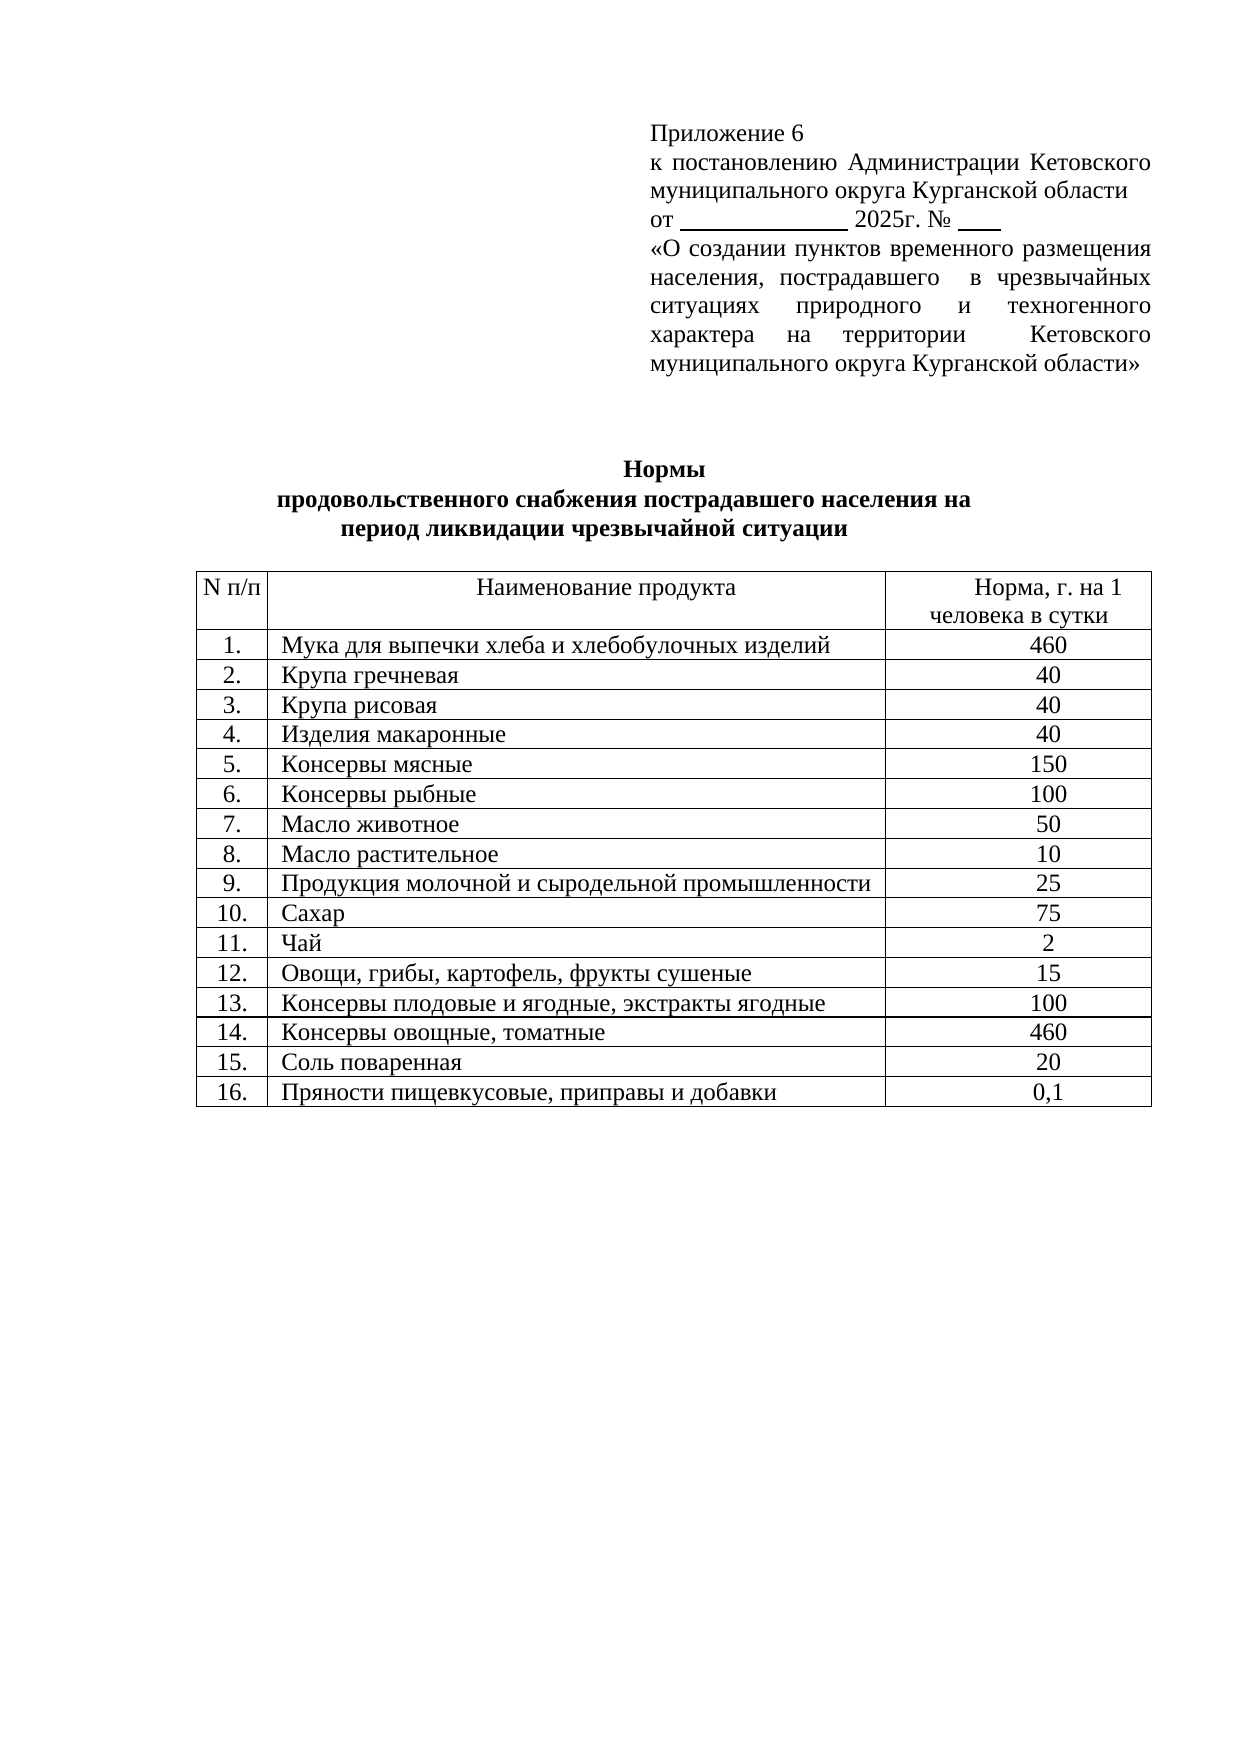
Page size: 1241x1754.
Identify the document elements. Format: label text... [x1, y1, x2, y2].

text продовольственного снабжения пострадавшего населения на период ликвидации чрезвычайной ситуации [177, 484, 1011, 542]
table_cell 15. [197, 1047, 267, 1076]
table_cell Крупа гречневая [268, 660, 885, 689]
table_cell 40 [886, 720, 1151, 748]
table_cell 13. [197, 988, 267, 1016]
table_cell Крупа рисовая [268, 690, 885, 718]
table_cell Консервы мясные [268, 749, 885, 778]
table_cell 460 [886, 1018, 1151, 1046]
table_cell 150 [886, 749, 1151, 778]
table_cell Масло растительное [268, 839, 885, 867]
table_cell Консервы овощные, томатные [268, 1018, 885, 1046]
table_cell 10. [197, 898, 267, 927]
table_cell 10 [886, 839, 1151, 867]
table_cell 1. [197, 630, 267, 659]
table_header N п/п [197, 572, 267, 629]
table_cell 40 [886, 690, 1151, 718]
table_cell Масло животное [268, 809, 885, 838]
table_cell 15 [886, 958, 1151, 987]
table_cell 2 [886, 928, 1151, 957]
text Приложение 6 [650, 118, 1151, 147]
table_cell 4. [197, 720, 267, 748]
table_cell Овощи, грибы, картофель, фрукты сушеные [268, 958, 885, 987]
text от 2025г. № [650, 204, 1151, 233]
table_cell Консервы плодовые и ягодные, экстракты ягодные [268, 988, 885, 1016]
table_cell Соль поваренная [268, 1047, 885, 1076]
table_cell 9. [197, 869, 267, 897]
table_cell 7. [197, 809, 267, 838]
table_cell 3. [197, 690, 267, 718]
table_cell 75 [886, 898, 1151, 927]
table_header Норма, г. на 1 человека в сутки [886, 572, 1151, 629]
table_cell 25 [886, 869, 1151, 897]
table_cell 40 [886, 660, 1151, 689]
table_cell 0,1 [886, 1077, 1151, 1106]
table_cell Пряности пищевкусовые, приправы и добавки [268, 1077, 885, 1106]
text Нормы [177, 451, 1092, 484]
table_cell 12. [197, 958, 267, 987]
text «О создании пунктов временного размещения населения, пострадавшего в чрезвычайных ситуациях природного и техногенного характера на территории Кетовского муниципального округа Курганской области» [650, 233, 1151, 377]
table_cell 460 [886, 630, 1151, 659]
table_cell 100 [886, 988, 1151, 1016]
table_cell Продукция молочной и сыродельной промышленности [268, 869, 885, 897]
table_cell Консервы рыбные [268, 779, 885, 808]
table_cell 8. [197, 839, 267, 867]
table_cell Чай [268, 928, 885, 957]
table_cell 2. [197, 660, 267, 689]
table_cell 16. [197, 1077, 267, 1106]
table_cell Сахар [268, 898, 885, 927]
table_cell Мука для выпечки хлеба и хлебобулочных изделий [268, 630, 885, 659]
table_cell 100 [886, 779, 1151, 808]
text к постановлению Администрации Кетовского муниципального округа Курганской области [650, 147, 1151, 204]
table_cell Изделия макаронные [268, 720, 885, 748]
table_cell 20 [886, 1047, 1151, 1076]
table_cell 11. [197, 928, 267, 957]
table_cell 5. [197, 749, 267, 778]
table_cell 14. [197, 1018, 267, 1046]
table_header Наименование продукта [268, 572, 885, 629]
table_cell 6. [197, 779, 267, 808]
table_cell 50 [886, 809, 1151, 838]
